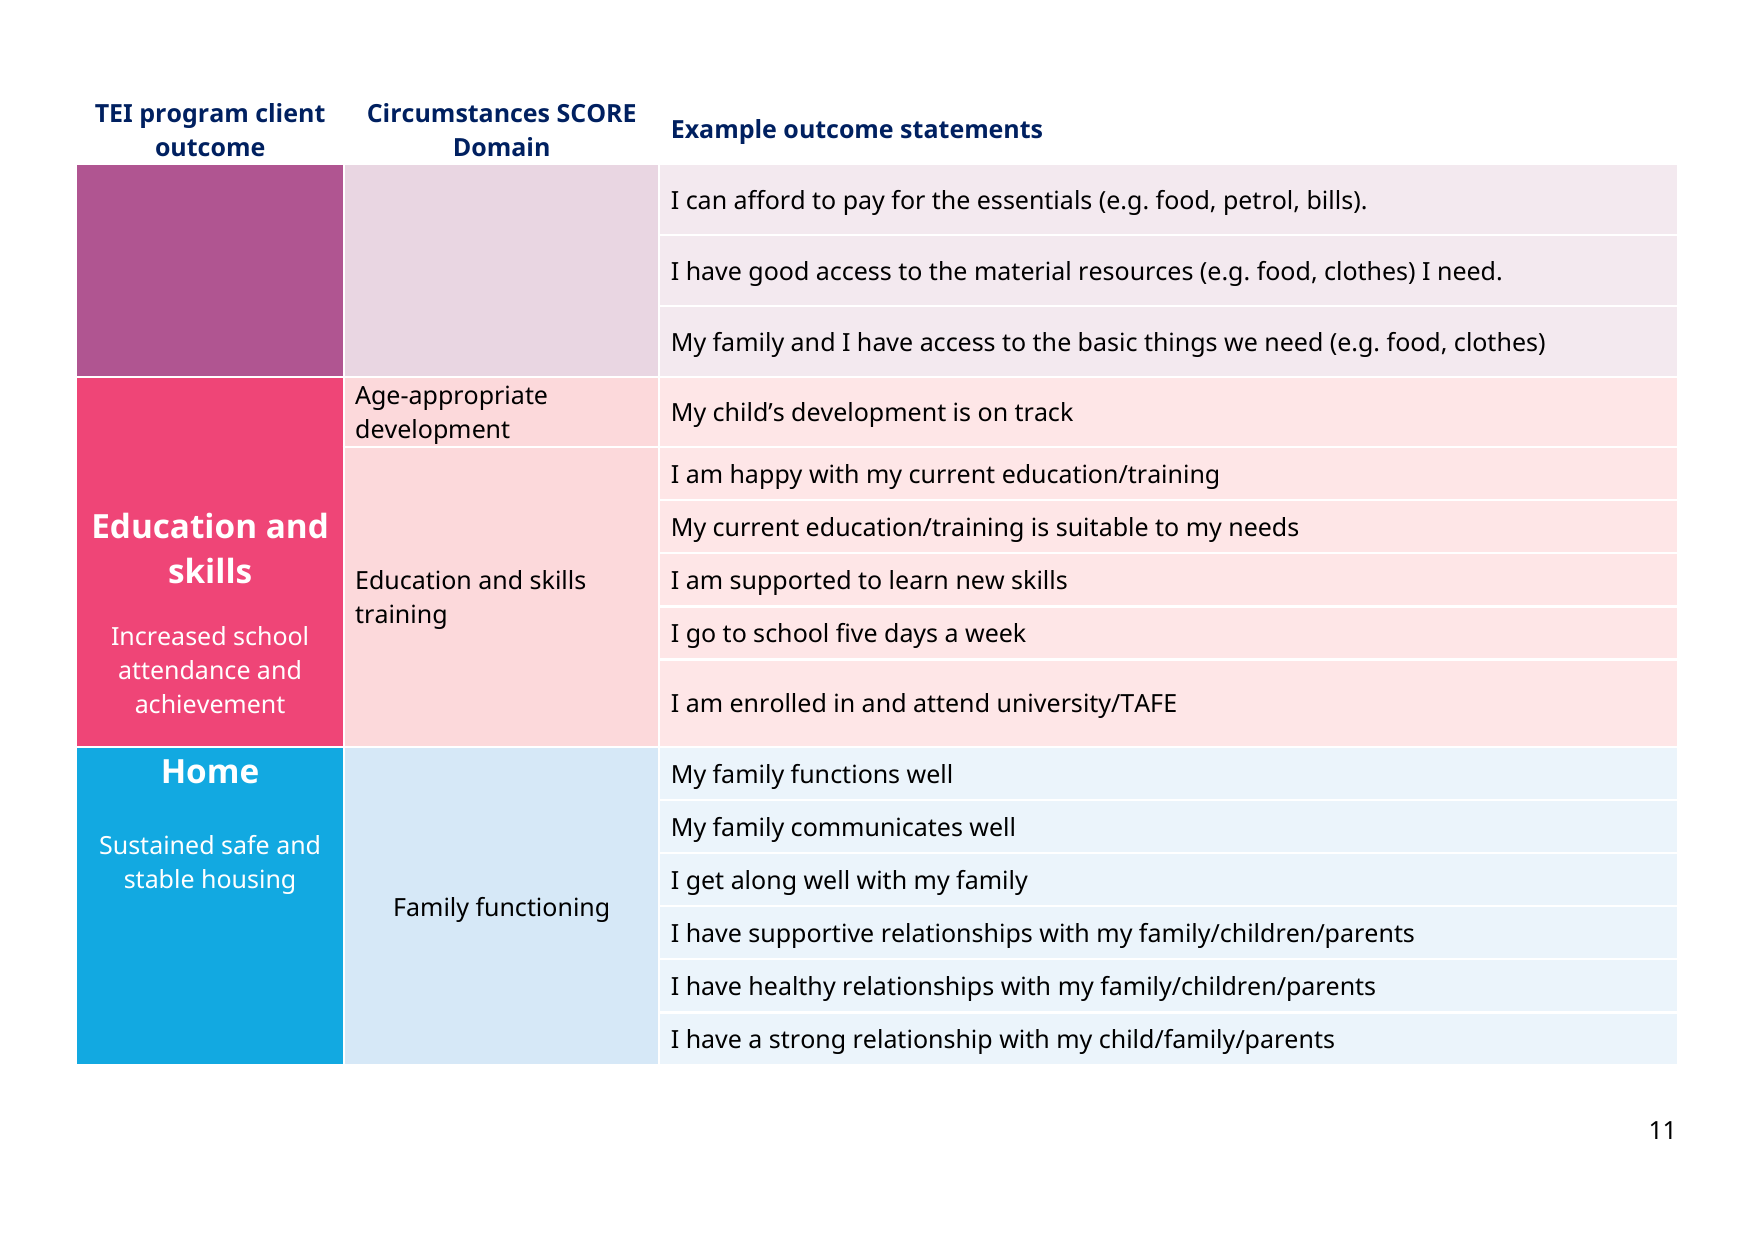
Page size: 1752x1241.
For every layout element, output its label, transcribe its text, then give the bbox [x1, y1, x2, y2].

table_cell Age-appropriate development [345, 378, 658, 446]
table_cell My child’s development is on track [660, 378, 1677, 446]
table_cell Home Sustained safe and stable housing [77, 748, 343, 1064]
table_cell I am happy with my current education/training [660, 448, 1677, 499]
table_cell I can afford to pay for the essentials (e.g. food, petrol, bills). [660, 165, 1677, 234]
table_cell My family and I have access to the basic things we need (e.g. food, clothes) [660, 307, 1677, 376]
table_header Example outcome statements [660, 95, 1677, 163]
table_header TEI program client outcome [77, 95, 343, 163]
table_cell My family functions well [660, 748, 1677, 799]
table_cell I am enrolled in and attend university/TAFE [660, 661, 1677, 746]
table_cell I go to school five days a week [660, 608, 1677, 658]
table_cell Education and skills training [345, 448, 658, 746]
table_cell I am supported to learn new skills [660, 554, 1677, 605]
table_cell I have healthy relationships with my family/children/parents [660, 960, 1677, 1011]
table_cell Material wellbeing and necessities [345, 165, 658, 376]
table_cell I have supportive relationships with my family/children/parents [660, 907, 1677, 958]
table_cell I get along well with my family [660, 854, 1677, 905]
table_cell I have good access to the material resources (e.g. food, clothes) I need. [660, 236, 1677, 305]
table_cell My current education/training is suitable to my needs [660, 501, 1677, 552]
table_cell I have a strong relationship with my child/family/parents [660, 1014, 1677, 1064]
table_cell Education and skills Increased school attendance and achievement [77, 378, 343, 746]
table_header Circumstances SCORE Domain [345, 95, 658, 163]
table_cell My family communicates well [660, 801, 1677, 852]
table_cell Family functioning [345, 748, 658, 1064]
